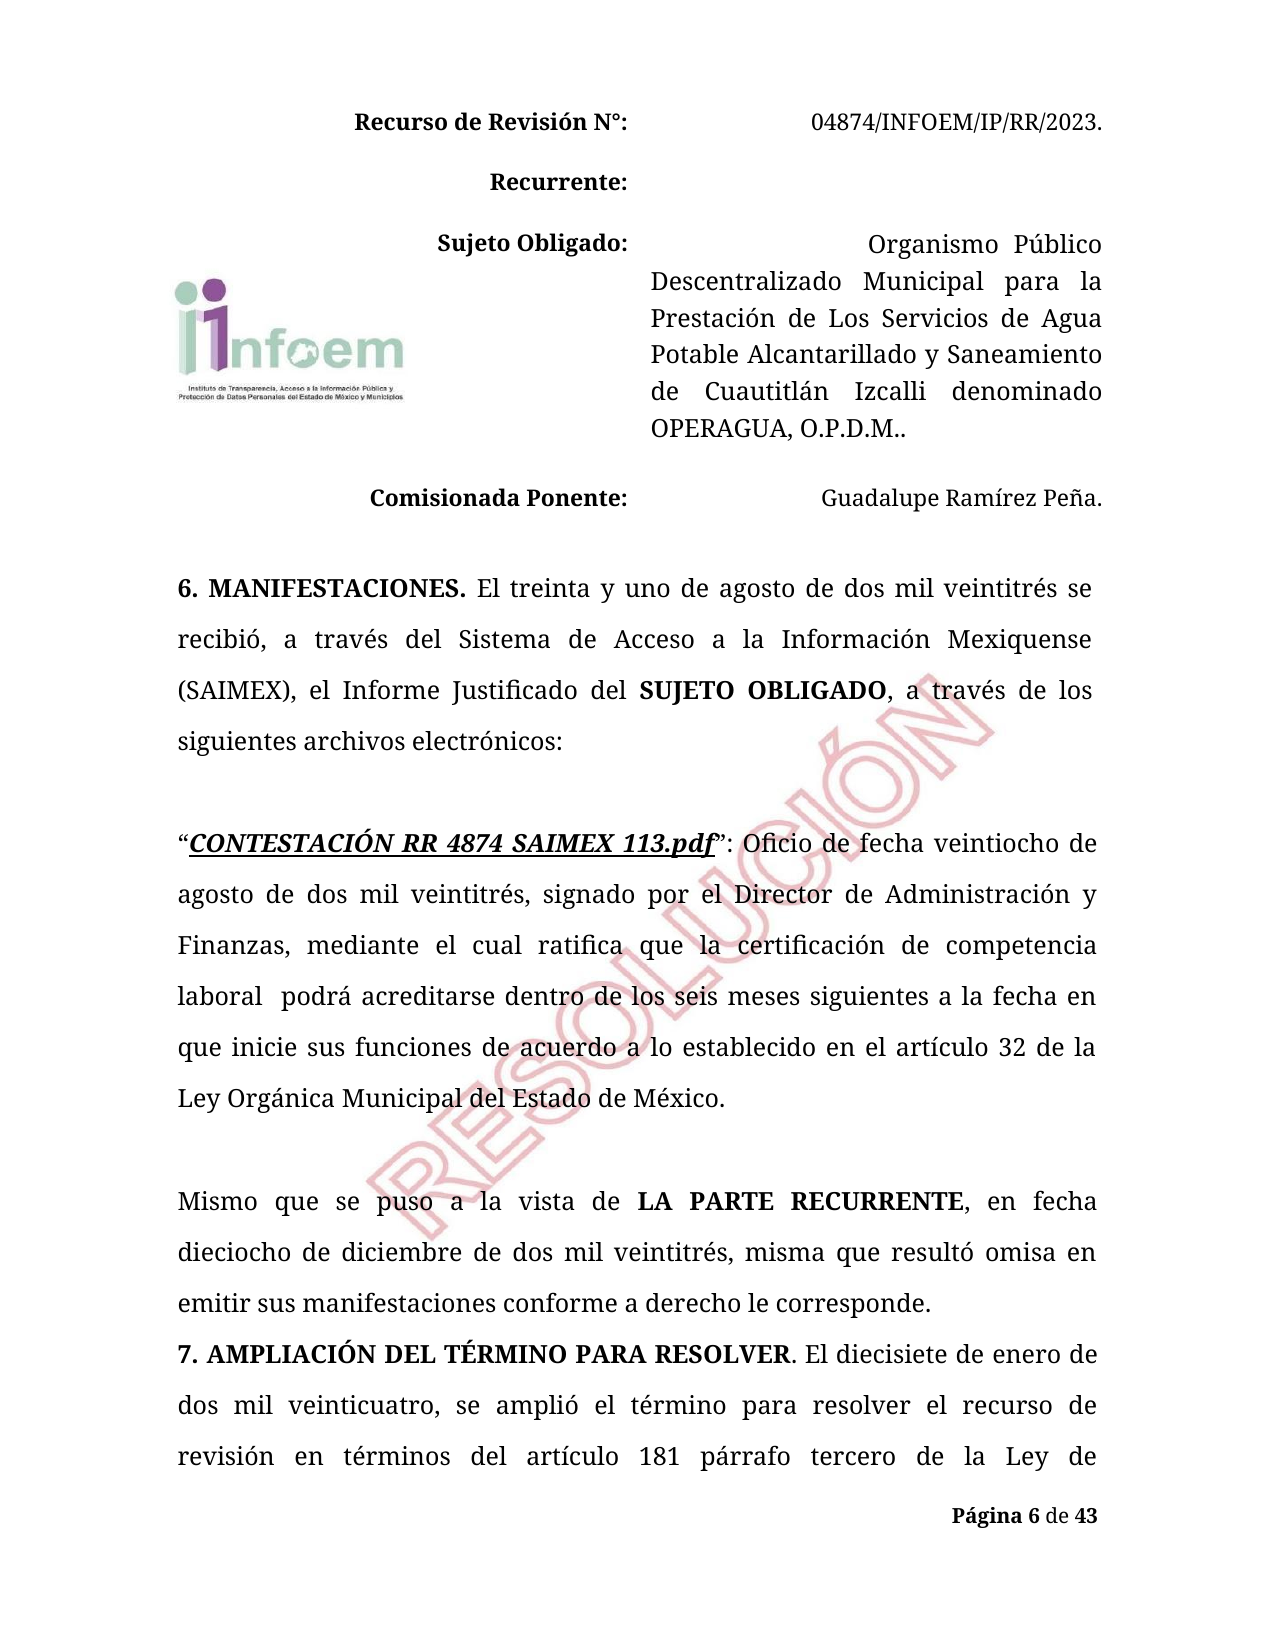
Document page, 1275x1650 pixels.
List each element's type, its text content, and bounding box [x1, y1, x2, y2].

text “CONTESTACIÓN RR 4874 SAIMEX 113.pdf”: Oficio de fecha veintiocho de agosto de dos mil veintitrés, signado por el Director de Administración y Finanzas, mediante el cual ratifica que la certificación de competencia laboral podrá acreditarse dentro de los seis meses siguientes a la fecha en que inicie sus funciones de acuerdo a lo establecido en el artículo 32 de la Ley Orgánica Municipal del Estado de México. [177, 826, 1098, 1115]
text 6. MANIFESTACIONES. El treinta y uno de agosto de dos mil veintitrés se recibió, a través del Sistema de Acceso a la Información Mexiquense (SAIMEX), el Informe Justificado del SUJETO OBLIGADO, a través de los siguientes archivos electrónicos: [177, 571, 1093, 758]
text Mismo que se puso a la vista de LA PARTE RECURRENTE, en fecha dieciocho de diciembre de dos mil veintitrés, misma que resultó omisa en emitir sus manifestaciones conforme a derecho le corresponde. [177, 1183, 1098, 1319]
text 7. AMPLIACIÓN DEL TÉRMINO PARA RESOLVER. El diecisiete de enero de dos mil veinticuatro, se amplió el término para resolver el recurso de revisión en términos del artículo 181 párrafo tercero de la Ley de Transparencia y Acceso a la Información Pública del Estado de México y Municipios. [177, 1336, 1098, 1472]
picture [61, 226, 1268, 1647]
